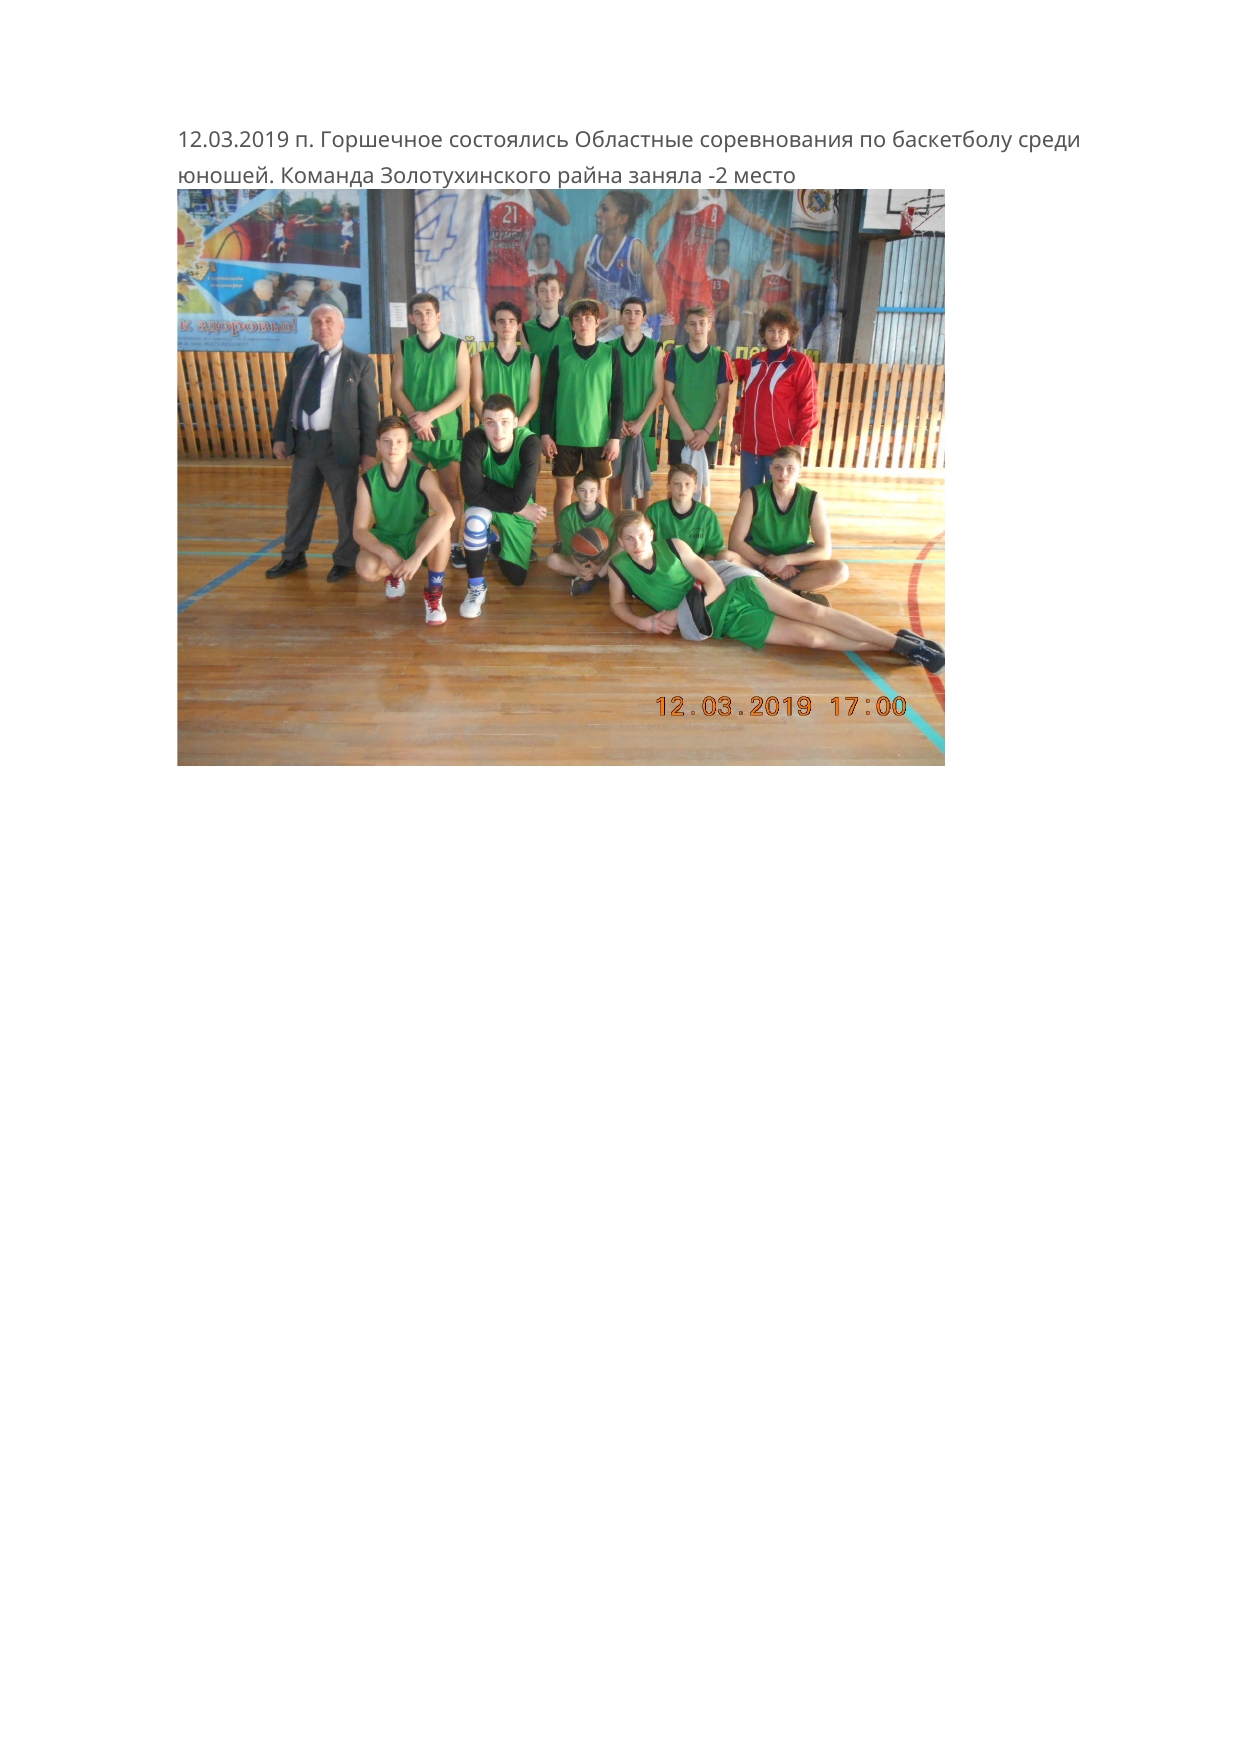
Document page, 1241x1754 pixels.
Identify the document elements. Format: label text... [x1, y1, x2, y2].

text 12.03.2019 п. Горшечное состоялись Областные соревнования по баскетболу среди юношей. Команда Золотухинского райна заняла -2 место [177, 118, 1152, 189]
picture [177, 189, 945, 766]
